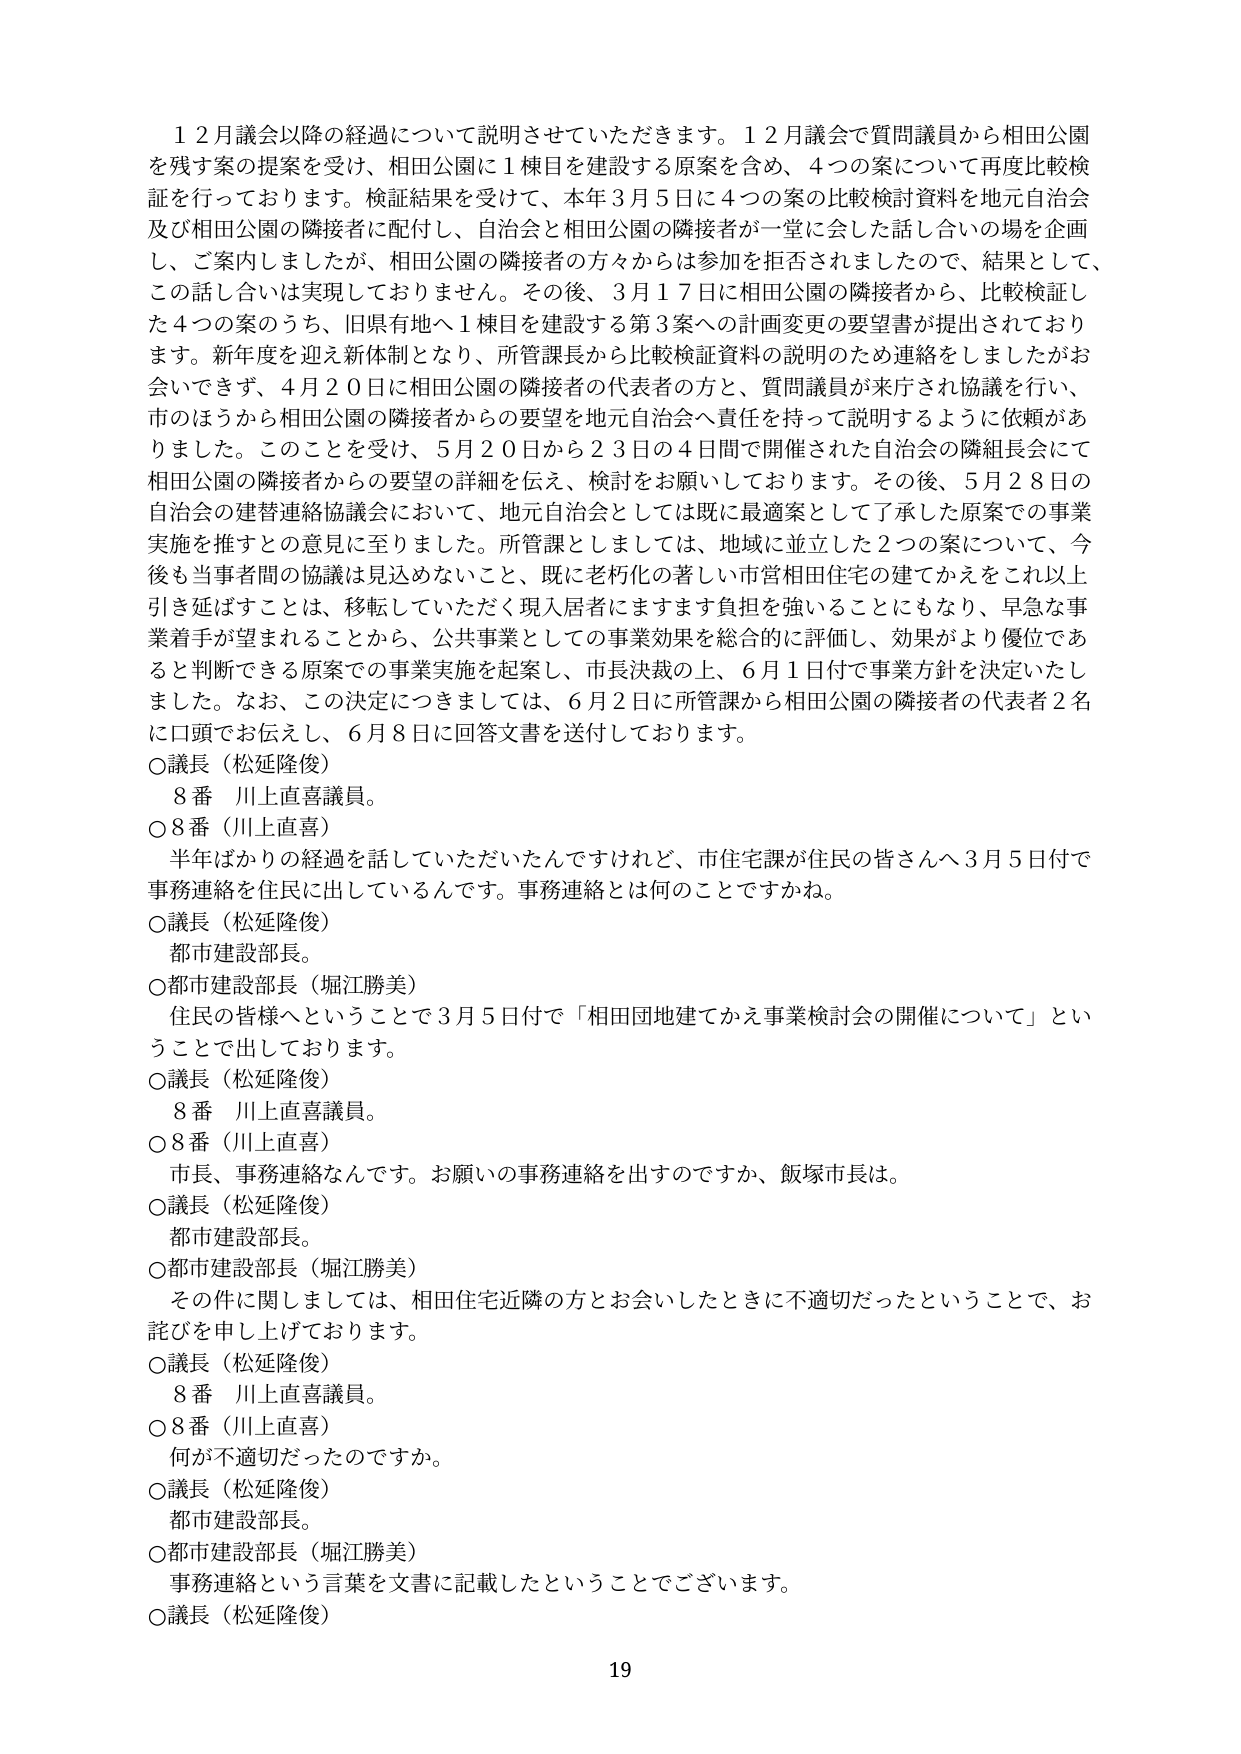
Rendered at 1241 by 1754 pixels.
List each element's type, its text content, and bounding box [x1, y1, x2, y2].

text ８番 川上直喜議員。 [148, 779, 1092, 810]
text ○８番（川上直喜） [148, 810, 1092, 842]
text ○議長（松延隆俊） [148, 1346, 1092, 1377]
text ８番 川上直喜議員。 [148, 1377, 1092, 1409]
text ○議長（松延隆俊） [148, 747, 1092, 779]
text ○議長（松延隆俊） [148, 1472, 1092, 1503]
text ○議長（松延隆俊） [148, 1598, 1092, 1629]
text ○都市建設部長（堀江勝美） [148, 1535, 1092, 1566]
text 半年ばかりの経過を話していただいたんですけれど、市住宅課が住民の皆さんへ３月５日付で事務連絡を住民に出しているんです。事務連絡とは何のことですかね。 [148, 842, 1092, 905]
text 事務連絡という言葉を文書に記載したということでございます。 [148, 1566, 1092, 1598]
text 都市建設部長。 [148, 936, 1092, 968]
text その件に関しましては、相田住宅近隣の方とお会いしたときに不適切だったということで、お詫びを申し上げております。 [148, 1283, 1092, 1346]
text 市長、事務連絡なんです。お願いの事務連絡を出すのですか、飯塚市長は。 [148, 1157, 1092, 1188]
text ○議長（松延隆俊） [148, 1062, 1092, 1094]
text 住民の皆様へということで３月５日付で「相田団地建てかえ事業検討会の開催について」ということで出しております。 [148, 999, 1092, 1062]
text 都市建設部長。 [148, 1220, 1092, 1251]
text ○議長（松延隆俊） [148, 905, 1092, 936]
text ○８番（川上直喜） [148, 1125, 1092, 1157]
text ○都市建設部長（堀江勝美） [148, 968, 1092, 999]
text ○議長（松延隆俊） [148, 1188, 1092, 1220]
text 何が不適切だったのですか。 [148, 1440, 1092, 1472]
text ○都市建設部長（堀江勝美） [148, 1251, 1092, 1283]
text 都市建設部長。 [148, 1503, 1092, 1535]
text ○８番（川上直喜） [148, 1409, 1092, 1440]
text １２月議会以降の経過について説明させていただきます。１２月議会で質問議員から相田公園を残す案の提案を受け、相田公園に１棟目を建設する原案を含め、４つの案について再度比較検証を行っております。検証結果を受けて、本年３月５日に４つの案の比較検討資料を地元自治会及び相田公園の隣接者に配付し、自治会と相田公園の隣接者が一堂に会した話し合いの場を企画し、ご案内しましたが、相田公園の隣接者の方々からは参加を拒否されましたので、結果として、この話し合いは実現しておりません。その後、３月１７日に相田公園の隣接者から、比較検証した４つの案のうち、旧県有地へ１棟目を建設する第３案への計画変更の要望書が提出されております。新年度を迎え新体制となり、所管課長から比較検証資料の説明のため連絡をしましたがお会いできず、４月２０日に相田公園の隣接者の代表者の方と、質問議員が来庁され協議を行い、市のほうから相田公園の隣接者からの要望を地元自治会へ責任を持って説明するように依頼がありました。このことを受け、５月２０日から２３日の４日間で開催された自治会の隣組長会にて相田公園の隣接者からの要望の詳細を伝え、検討をお願いしております。その後、５月２８日の自治会の建替連絡協議会において、地元自治会としては既に最適案として了承した原案での事業実施を推すとの意見に至りました。所管課としましては、地域に並立した２つの案について、今後も当事者間の協議は見込めないこと、既に老朽化の著しい市営相田住宅の建てかえをこれ以上引き延ばすことは、移転していただく現入居者にますます負担を強いることにもなり、早急な事業着手が望まれることから、公共事業としての事業効果を総合的に評価し、効果がより優位であると判断できる原案での事業実施を起案し、市長決裁の上、６月１日付で事業方針を決定いたしました。なお、この決定につきましては、６月２日に所管課から相田公園の隣接者の代表者２名に口頭でお伝えし、６月８日に回答文書を送付しております。 [148, 118, 1092, 747]
text ８番 川上直喜議員。 [148, 1094, 1092, 1125]
